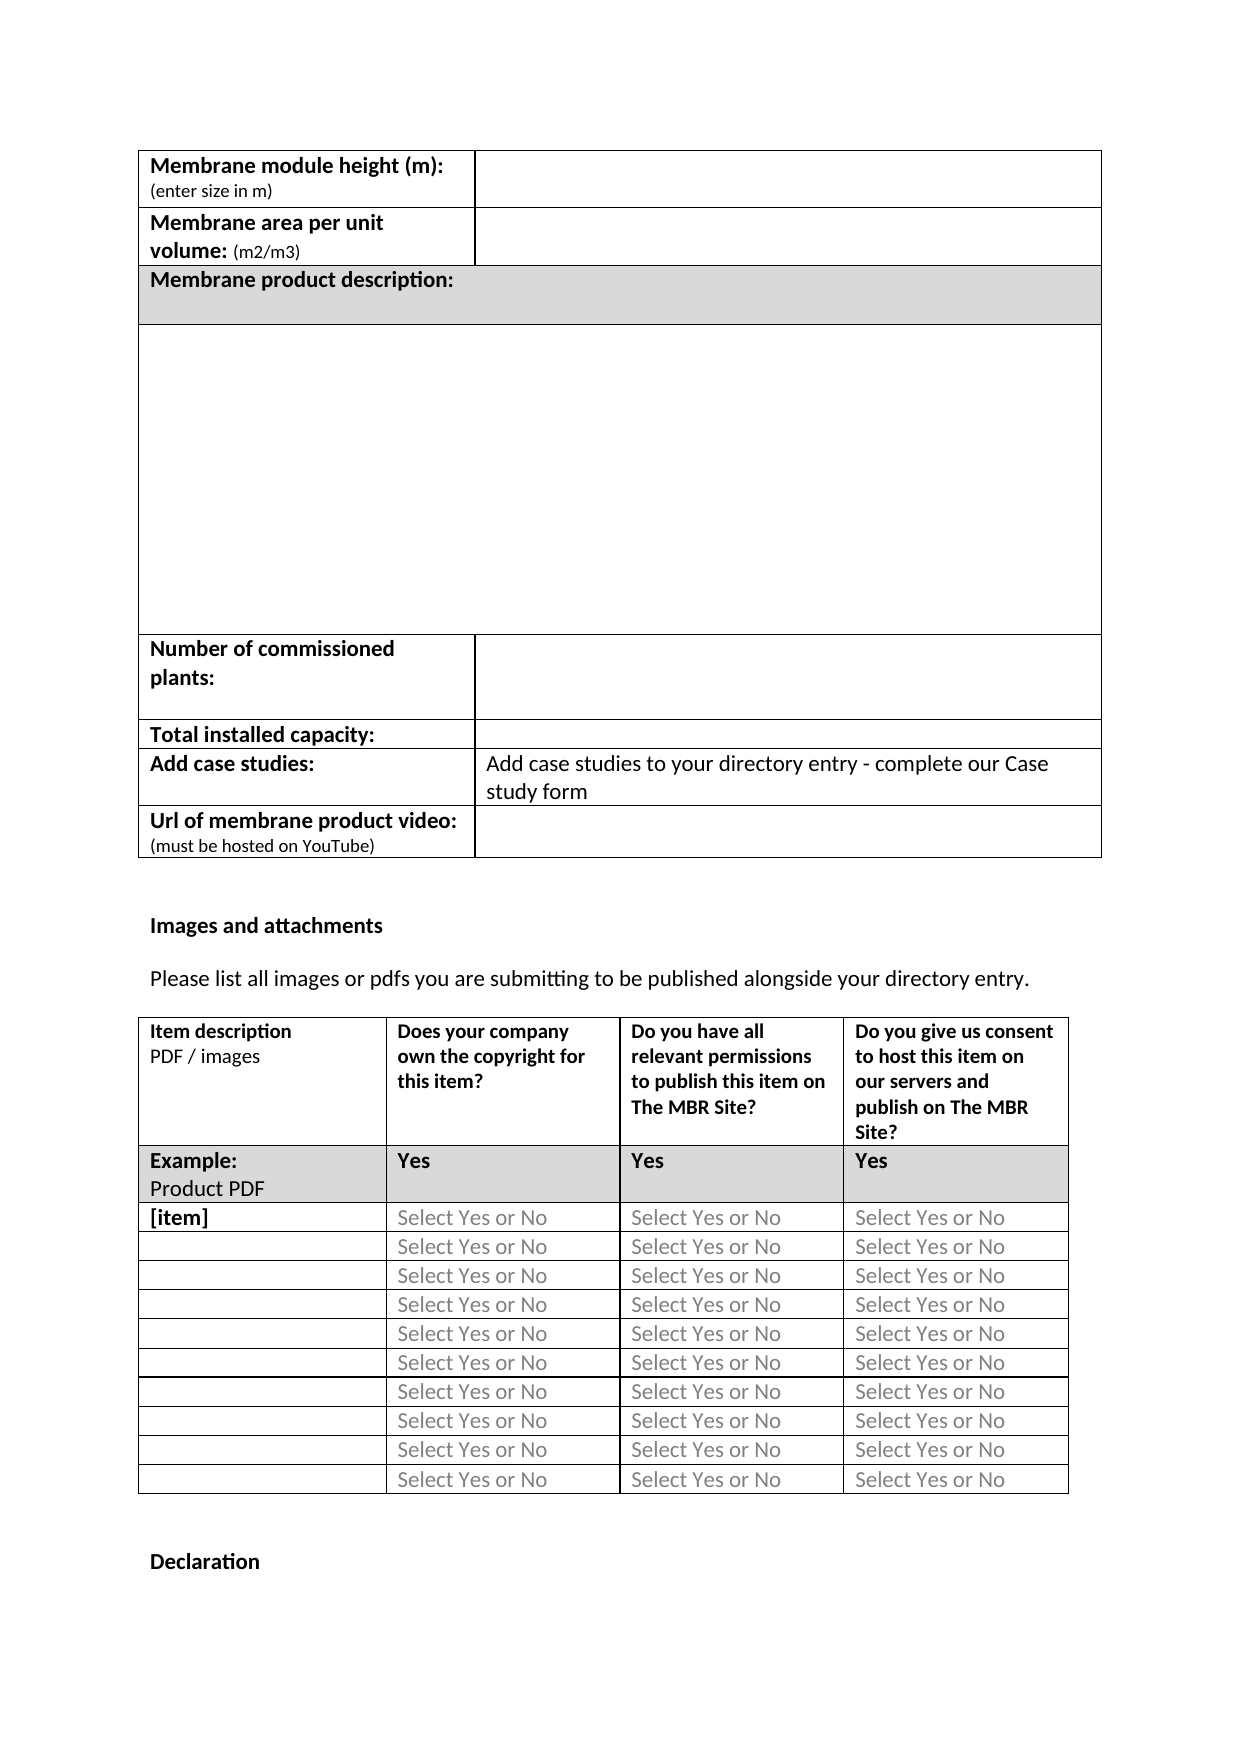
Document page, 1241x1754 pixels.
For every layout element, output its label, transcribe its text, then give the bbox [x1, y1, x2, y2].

table_cell Membrane module height (m): (enter size in m) [139, 151, 474, 207]
table_cell [844, 1465, 1068, 1493]
table_cell [621, 1378, 843, 1406]
table_cell [387, 1290, 619, 1318]
table_cell [item] [139, 1203, 386, 1231]
table_cell [844, 1436, 1068, 1464]
table_cell [387, 1319, 619, 1347]
table_cell [621, 1319, 843, 1347]
table_cell Example: Product PDF [139, 1146, 386, 1202]
table_cell [139, 1436, 386, 1464]
table_cell [139, 325, 1101, 633]
table_cell [387, 1261, 619, 1289]
table_header Does your company own the copyright for this item? [387, 1018, 619, 1145]
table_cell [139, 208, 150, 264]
table_header Do you give us consent to host this item on our servers and publish on The MBR Site? [844, 1018, 1068, 1145]
table_cell [387, 1203, 619, 1231]
table_cell Total installed capacity: [139, 720, 474, 748]
table_cell [476, 151, 1101, 207]
table_cell [844, 1146, 1068, 1202]
table_cell [844, 1290, 1068, 1318]
table_header Do you have all relevant permissions to publish this item on The MBR Site? [621, 1018, 843, 1145]
table_cell Url of membrane product video: (must be hosted on YouTube) [139, 806, 474, 857]
table_cell [844, 1261, 1068, 1289]
table_cell [139, 1290, 386, 1318]
table_cell Add case studies: [139, 749, 474, 805]
table_cell [844, 1407, 1068, 1434]
table_cell Membrane area per unit volume: (m2/m3) [233, 208, 474, 264]
text Declaration [150, 1547, 1090, 1575]
table_cell Number of commissioned plants: [139, 635, 474, 719]
table_cell [476, 208, 1101, 264]
table_cell [476, 806, 1101, 857]
table_cell Membrane product description: [139, 266, 1101, 324]
table_cell [387, 1436, 619, 1464]
table_cell [139, 1407, 386, 1434]
table_cell [387, 1465, 619, 1493]
table_cell [621, 1290, 843, 1318]
table_cell Add case studies to your directory entry - complete our Case study form [476, 749, 1101, 805]
table_cell [621, 1232, 843, 1260]
table_cell [621, 1407, 843, 1434]
table_cell [387, 1232, 619, 1260]
table_cell [139, 1378, 386, 1406]
table_cell [621, 1261, 843, 1289]
table_cell [621, 1203, 843, 1231]
table_cell [621, 1436, 843, 1464]
table_cell [476, 720, 1101, 748]
table_cell [844, 1378, 1068, 1406]
text Images and attachments [150, 911, 1090, 939]
table_cell [387, 1146, 619, 1202]
table_cell [387, 1378, 619, 1406]
table_cell [844, 1203, 1068, 1231]
table_cell [621, 1349, 843, 1376]
table_cell [139, 1261, 386, 1289]
table_header Item description PDF / images [139, 1018, 386, 1145]
table_cell [476, 635, 1101, 719]
table_cell [139, 1349, 386, 1376]
table_cell [139, 1319, 386, 1347]
text Please list all images or pdfs you are submitting to be published alongside your directory entry. [150, 964, 1090, 992]
table_cell [387, 1407, 619, 1434]
table_cell [844, 1232, 1068, 1260]
table_cell [621, 1146, 843, 1202]
table_cell [139, 1232, 386, 1260]
table_cell [139, 1465, 386, 1493]
table_cell [844, 1319, 1068, 1347]
table_cell [621, 1465, 843, 1493]
table_cell [844, 1349, 1068, 1376]
table_cell [387, 1349, 619, 1376]
